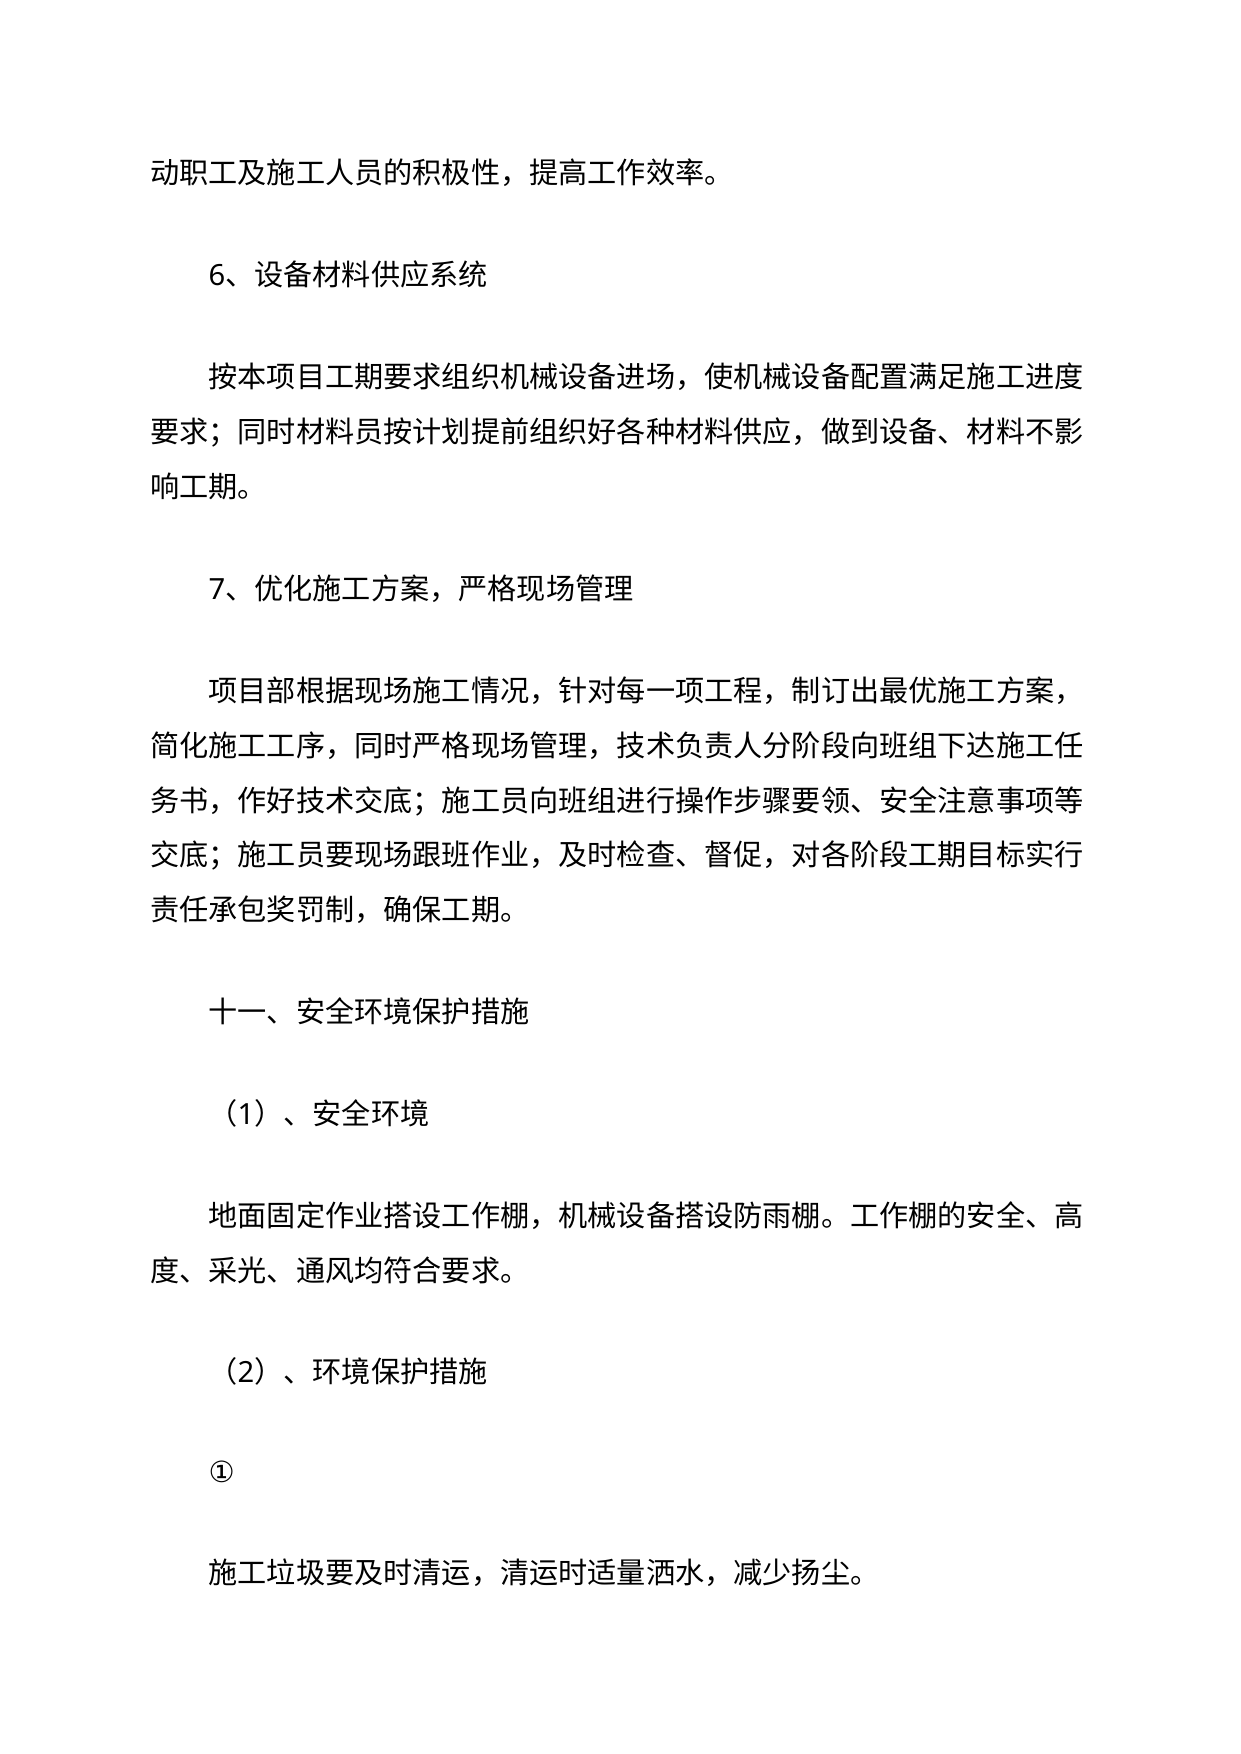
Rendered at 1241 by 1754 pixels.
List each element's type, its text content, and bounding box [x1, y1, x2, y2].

text 项目部根据现场施工情况，针对每一项工程，制订出最优施工方案，简化施工工序，同时严格现场管理，技术负责人分阶段向班组下达施工任务书，作好技术交底；施工员向班组进行操作步骤要领、安全注意事项等交底；施工员要现场跟班作业，及时检查、督促，对各阶段工期目标实行责任承包奖罚制，确保工期。 [150, 667, 1090, 929]
text 施工垃圾要及时清运，清运时适量洒水，减少扬尘。 [150, 1549, 1090, 1592]
text 7、优化施工方案，严格现场管理 [150, 565, 1090, 608]
text 按本项目工期要求组织机械设备进场，使机械设备配置满足施工进度要求；同时材料员按计划提前组织好各种材料供应，做到设备、材料不影响工期。 [150, 354, 1090, 506]
text 十一、安全环境保护措施 [150, 989, 1090, 1031]
text （2）、环境保护措施 [150, 1349, 1090, 1391]
text 6、设备材料供应系统 [150, 252, 1090, 294]
text ① [150, 1451, 1090, 1491]
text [150, 150, 1090, 192]
text （1）、安全环境 [150, 1090, 1090, 1133]
text 地面固定作业搭设工作棚，机械设备搭设防雨棚。工作棚的安全、高度、采光、通风均符合要求。 [150, 1192, 1090, 1289]
